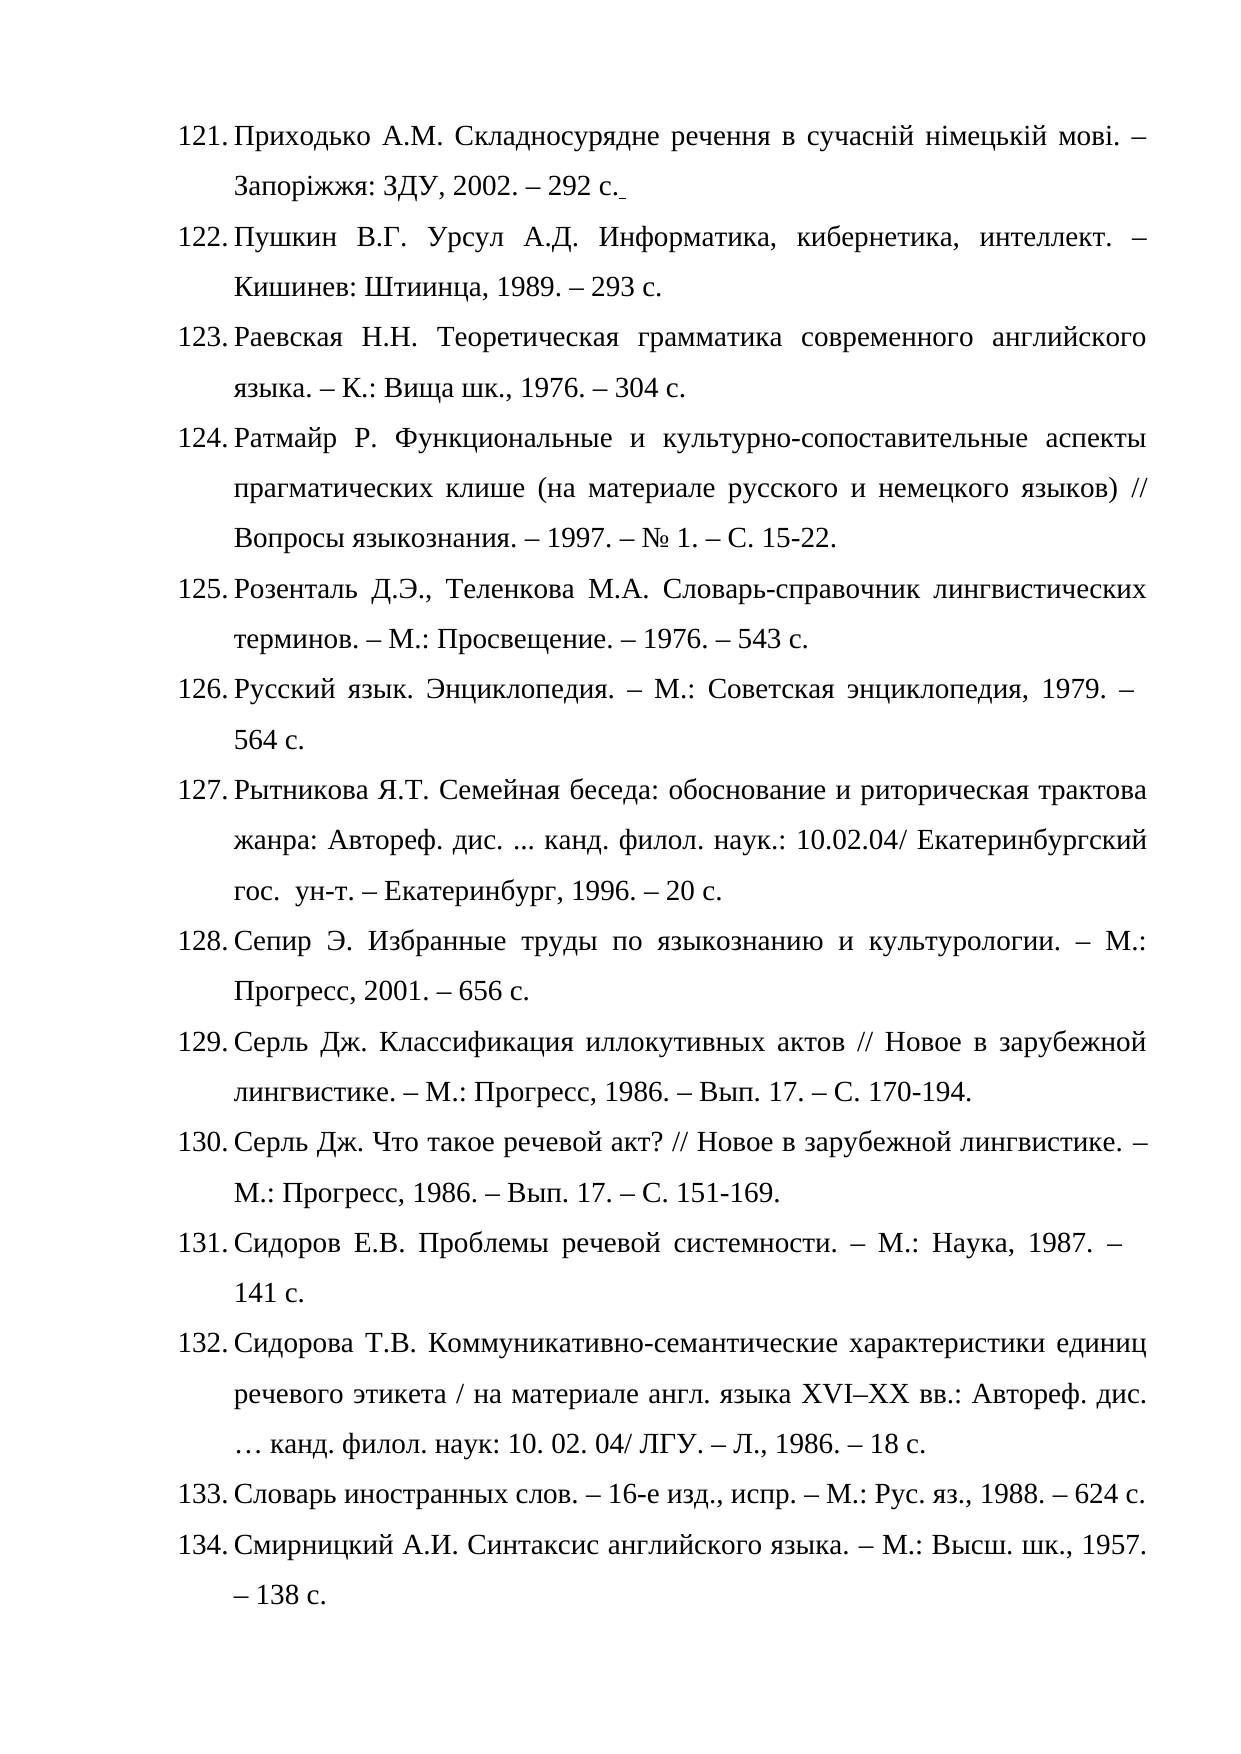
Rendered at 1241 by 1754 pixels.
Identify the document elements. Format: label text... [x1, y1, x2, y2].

list Смирницкий А.И. Синтаксис английского языка. – М.: Высш. шк., 1957. – 138 с. [177, 1527, 1147, 1611]
list Пушкин В.Г. Урсул А.Д. Информатика, кибернетика, интеллект. – Кишинев: Штиинца, 1989. – 293 с. [177, 219, 1147, 303]
list Русский язык. Энциклопедия. – М.: Советская энциклопедия, 1979. – 564 с. [177, 672, 1147, 755]
list Сидоров Е.В. Проблемы речевой системности. – М.: Наука, 1987. – 141 с. [177, 1225, 1147, 1309]
list Серль Дж. Что такое речевой акт? // Новое в зарубежной лингвистике. – М.: Прогресс, 1986. – Вып. 17. – С. 151-169. [177, 1124, 1147, 1208]
list Сепир Э. Избранные труды по языкознанию и культурологии. – М.: Прогресс, 2001. – 656 с. [177, 923, 1147, 1007]
list Серль Дж. Классификация иллокутивных актов // Новое в зарубежной лингвистике. – М.: Прогресс, 1986. – Вып. 17. – С. 170-194. [177, 1024, 1147, 1108]
list Рытникова Я.Т. Семейная беседа: обоснование и риторическая трактова жанра: Автореф. дис. ... канд. филол. наук.: 10.02.04/ Екатеринбургский гос. ун-т. – Екатеринбург, 1996. – 20 с. [177, 772, 1147, 906]
list Сидорова Т.В. Коммуникативно-семантические характеристики единиц речевого этикета / на материале англ. языка XVI–XX вв.: Автореф. дис. … канд. филол. наук: 10. 02. 04/ ЛГУ. – Л., 1986. – 18 с. [177, 1326, 1147, 1460]
list Розенталь Д.Э., Теленкова М.А. Словарь-справочник лингвистических терминов. – М.: Просвещение. – 1976. – 543 с. [177, 571, 1147, 655]
list Словарь иностранных слов. – 16-е изд., испр. – М.: Рус. яз., 1988. – 624 с. [177, 1477, 1147, 1510]
list Раевская Н.Н. Теоретическая грамматика современного английского языка. – К.: Вища шк., 1976. – 304 с. [177, 319, 1147, 403]
list Приходько А.М. Складносурядне речення в сучасній німецькій мові. – Запоріжжя: ЗДУ, 2002. – 292 с. [177, 118, 1147, 202]
list Ратмайр Р. Функциональные и культурно-сопоставительные аспекты прагматических клише (на материале русского и немецкого языков) // Вопросы языкознания. – 1997. – № 1. – С. 15-22. [177, 420, 1147, 554]
